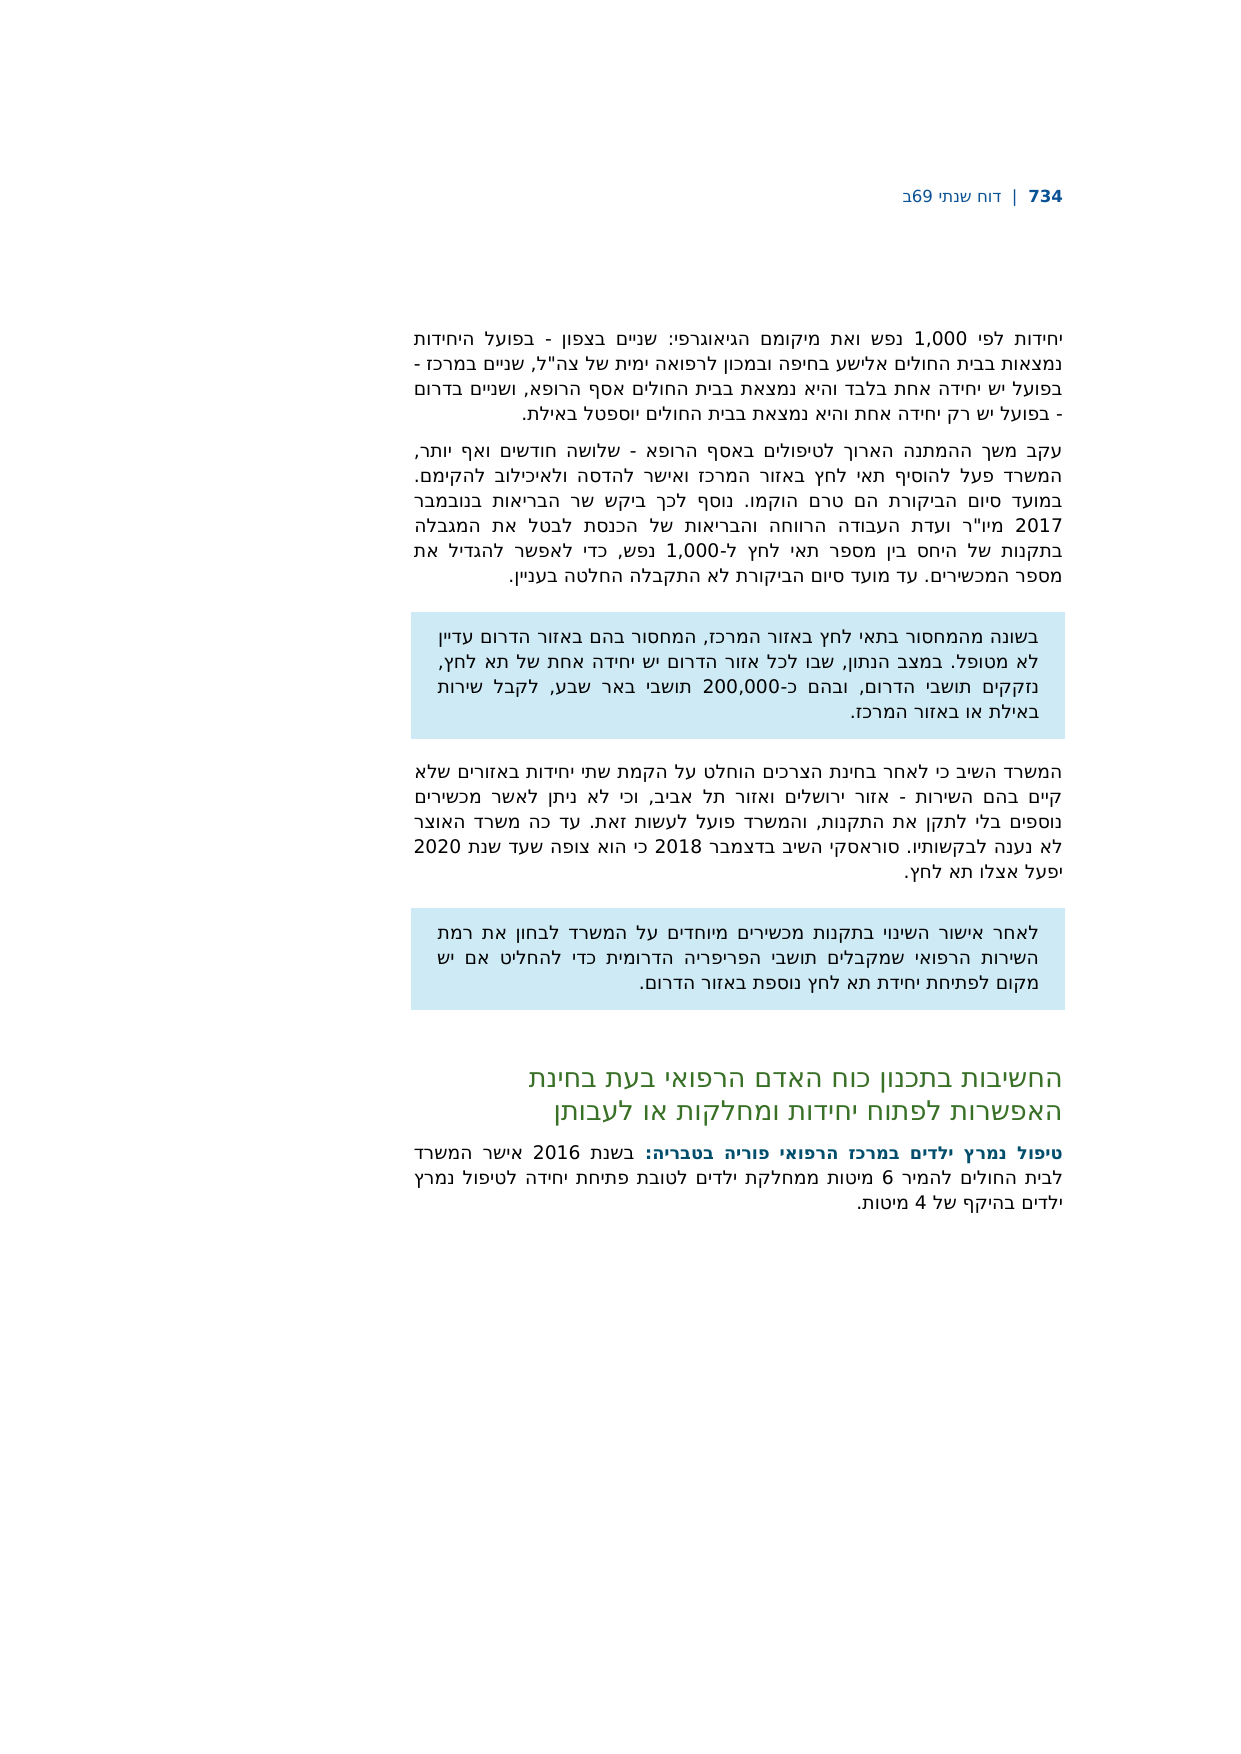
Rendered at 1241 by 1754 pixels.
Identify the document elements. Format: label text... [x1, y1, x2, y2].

text לאחר אישור השינוי בתקנות מכשירים מיוחדים על המשרד לבחון את רמת השירות הרפואי שמקבלים תושבי הפריפריה הדרומית כדי להחליט אם יש מקום לפתיחת יחידת תא לחץ נוספת באזור הדרום. [414, 911, 1062, 1007]
text החשיבות בתכנון כוח האדם הרפואי בעת בחינת האפשרות לפתוח יחידות ומחלקות או לעבותן [413, 1060, 1063, 1127]
text בשונה מהמחסור בתאי לחץ באזור המרכז, המחסור בהם באזור הדרום עדיין לא מטופל. במצב הנתון, שבו לכל אזור הדרום יש יחידה אחת של תא לחץ, נזקקים תושבי הדרום, ובהם כ-200,000 תושבי באר שבע, לקבל שירות באילת או באזור המרכז. [414, 616, 1062, 736]
text טיפול נמרץ ילדים במרכז הרפואי פוריה בטבריה: בשנת 2016 אישר המשרד לבית החולים להמיר 6 מיטות ממחלקת ילדים לטובת פתיחת יחידה לטיפול נמרץ ילדים בהיקף של 4 מיטות. [413, 1139, 1063, 1214]
text המשרד השיב כי לאחר בחינת הצרכים הוחלט על הקמת שתי יחידות באזורים שלא קיים בהם השירות - אזור ירושלים ואזור תל אביב, וכי לא ניתן לאשר מכשירים נוספים בלי לתקן את התקנות, והמשרד פועל לעשות זאת. עד כה משרד האוצר לא נענה לבקשותיו. סוראסקי השיב בדצמבר 2018 כי הוא צופה שעד שנת 2020 יפעל אצלו תא לחץ. [413, 758, 1063, 883]
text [413, 325, 1063, 425]
text עקב משך ההמתנה הארוך לטיפולים באסף הרופא - שלושה חודשים ואף יותר, המשרד פעל להוסיף תאי לחץ באזור המרכז ואישר להדסה ולאיכילוב להקימם. במועד סיום הביקורת הם טרם הוקמו. נוסף לכך ביקש שר הבריאות בנובמבר 2017 מיו"ר ועדת העבודה הרווחה והבריאות של הכנסת לבטל את המגבלה בתקנות של היחס בין מספר תאי לחץ ל-1,000 נפש, כדי לאפשר להגדיל את מספר המכשירים. עד מועד סיום הביקורת לא התקבלה החלטה בעניין. [413, 437, 1063, 587]
